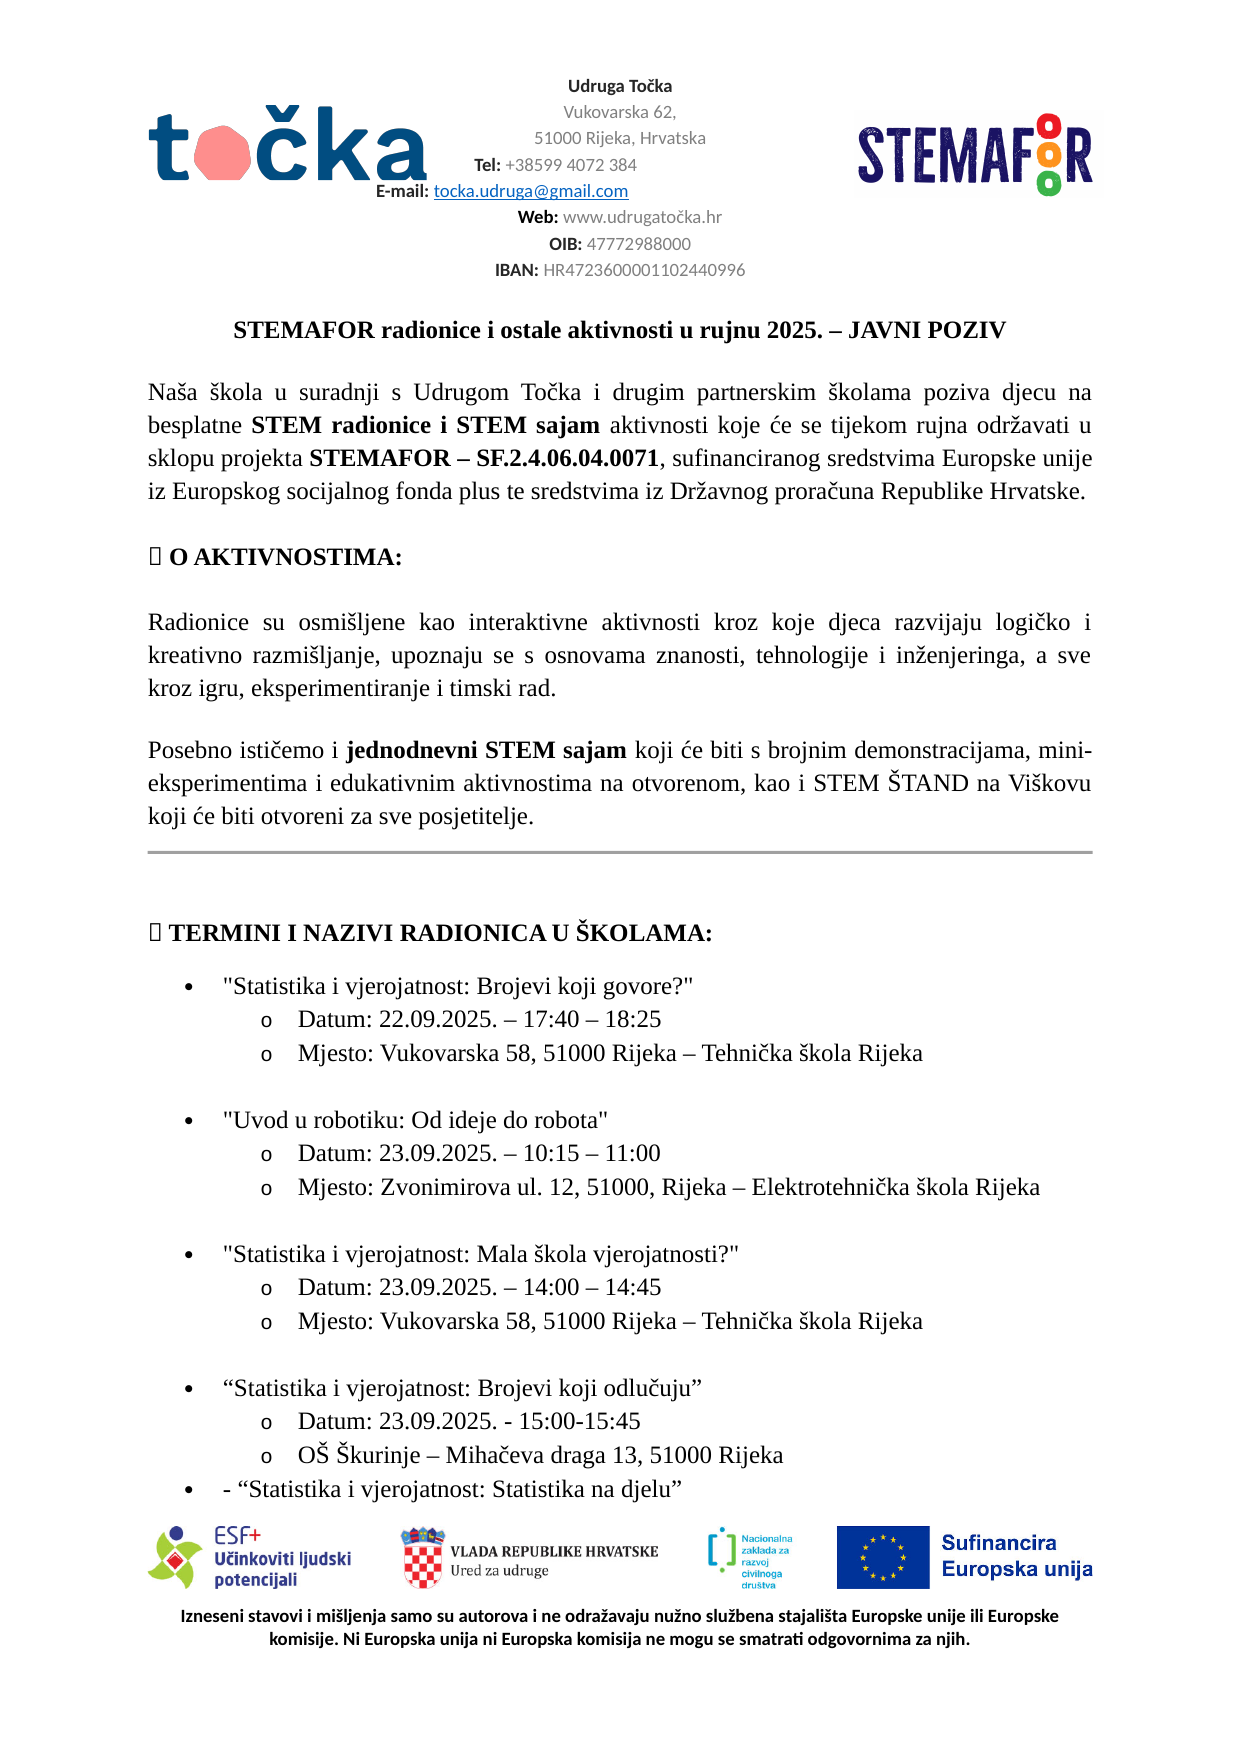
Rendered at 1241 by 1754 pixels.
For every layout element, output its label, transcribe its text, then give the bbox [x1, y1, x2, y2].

list "Statistika i vjerojatnost: Mala škola vjerojatnosti?" [185, 1239, 1093, 1267]
picture [148, 105, 427, 181]
text Posebno ističemo i jednodnevni STEM sajam koji će biti s brojnim demonstracijama, mini-eksperimentima i edukativnim aktivnostima na otvorenom, kao i STEM ŠTAND na Viškovu koji će biti otvoreni za sve posjetitelje. [148, 735, 1093, 830]
list Mjesto: Vukovarska 58, 51000 Rijeka – Tehnička škola Rijeka [260, 1038, 1093, 1067]
list Mjesto: Zvonimirova ul. 12, 51000, Rijeka – Elektrotehnička škola Rijeka [260, 1172, 1093, 1201]
list OŠ Škurinje – Mihačeva draga 13, 51000 Rijeka [260, 1440, 1093, 1469]
list “Statistika i vjerojatnost: Brojevi koji odlučuju” [185, 1373, 1093, 1401]
list Datum: 22.09.2025. – 17:40 – 18:25 [260, 1004, 1093, 1033]
picture [147, 1526, 1093, 1589]
list "Uvod u robotiku: Od ideje do robota" [185, 1105, 1093, 1133]
list - “Statistika i vjerojatnost: Statistika na djelu” [185, 1474, 1093, 1502]
text STEMAFOR radionice i ostale aktivnosti u rujnu 2025. – JAVNI POZIV [148, 315, 1093, 344]
list Datum: 23.09.2025. – 10:15 – 11:00 [260, 1138, 1093, 1167]
text 🔬 O AKTIVNOSTIMA: [148, 538, 1093, 573]
picture [853, 110, 1104, 198]
list Datum: 23.09.2025. – 14:00 – 14:45 [260, 1272, 1093, 1301]
list "Statistika i vjerojatnost: Brojevi koji govore?" [185, 971, 1093, 999]
list Datum: 23.09.2025. - 15:00-15:45 [260, 1406, 1093, 1435]
text Radionice su osmišljene kao interaktivne aktivnosti kroz koje djeca razvijaju logičko i kreativno razmišljanje, upoznaju se s osnovama znanosti, tehnologije i inženjeringa, a sve kroz igru, eksperimentiranje i timski rad. [148, 607, 1093, 702]
text 📅 TERMINI I NAZIVI RADIONICA U ŠKOLAMA: [148, 915, 1093, 949]
text Naša škola u suradnji s Udrugom Točka i drugim partnerskim školama poziva djecu na besplatne STEM radionice i STEM sajam aktivnosti koje će se tijekom rujna održavati u sklopu projekta STEMAFOR – SF.2.4.06.04.0071, sufinanciranog sredstvima Europske unije iz Europskog socijalnog fonda plus te sredstvima iz Državnog proračuna Republike Hrvatske. [148, 377, 1093, 505]
list Mjesto: Vukovarska 58, 51000 Rijeka – Tehnička škola Rijeka [260, 1306, 1093, 1335]
